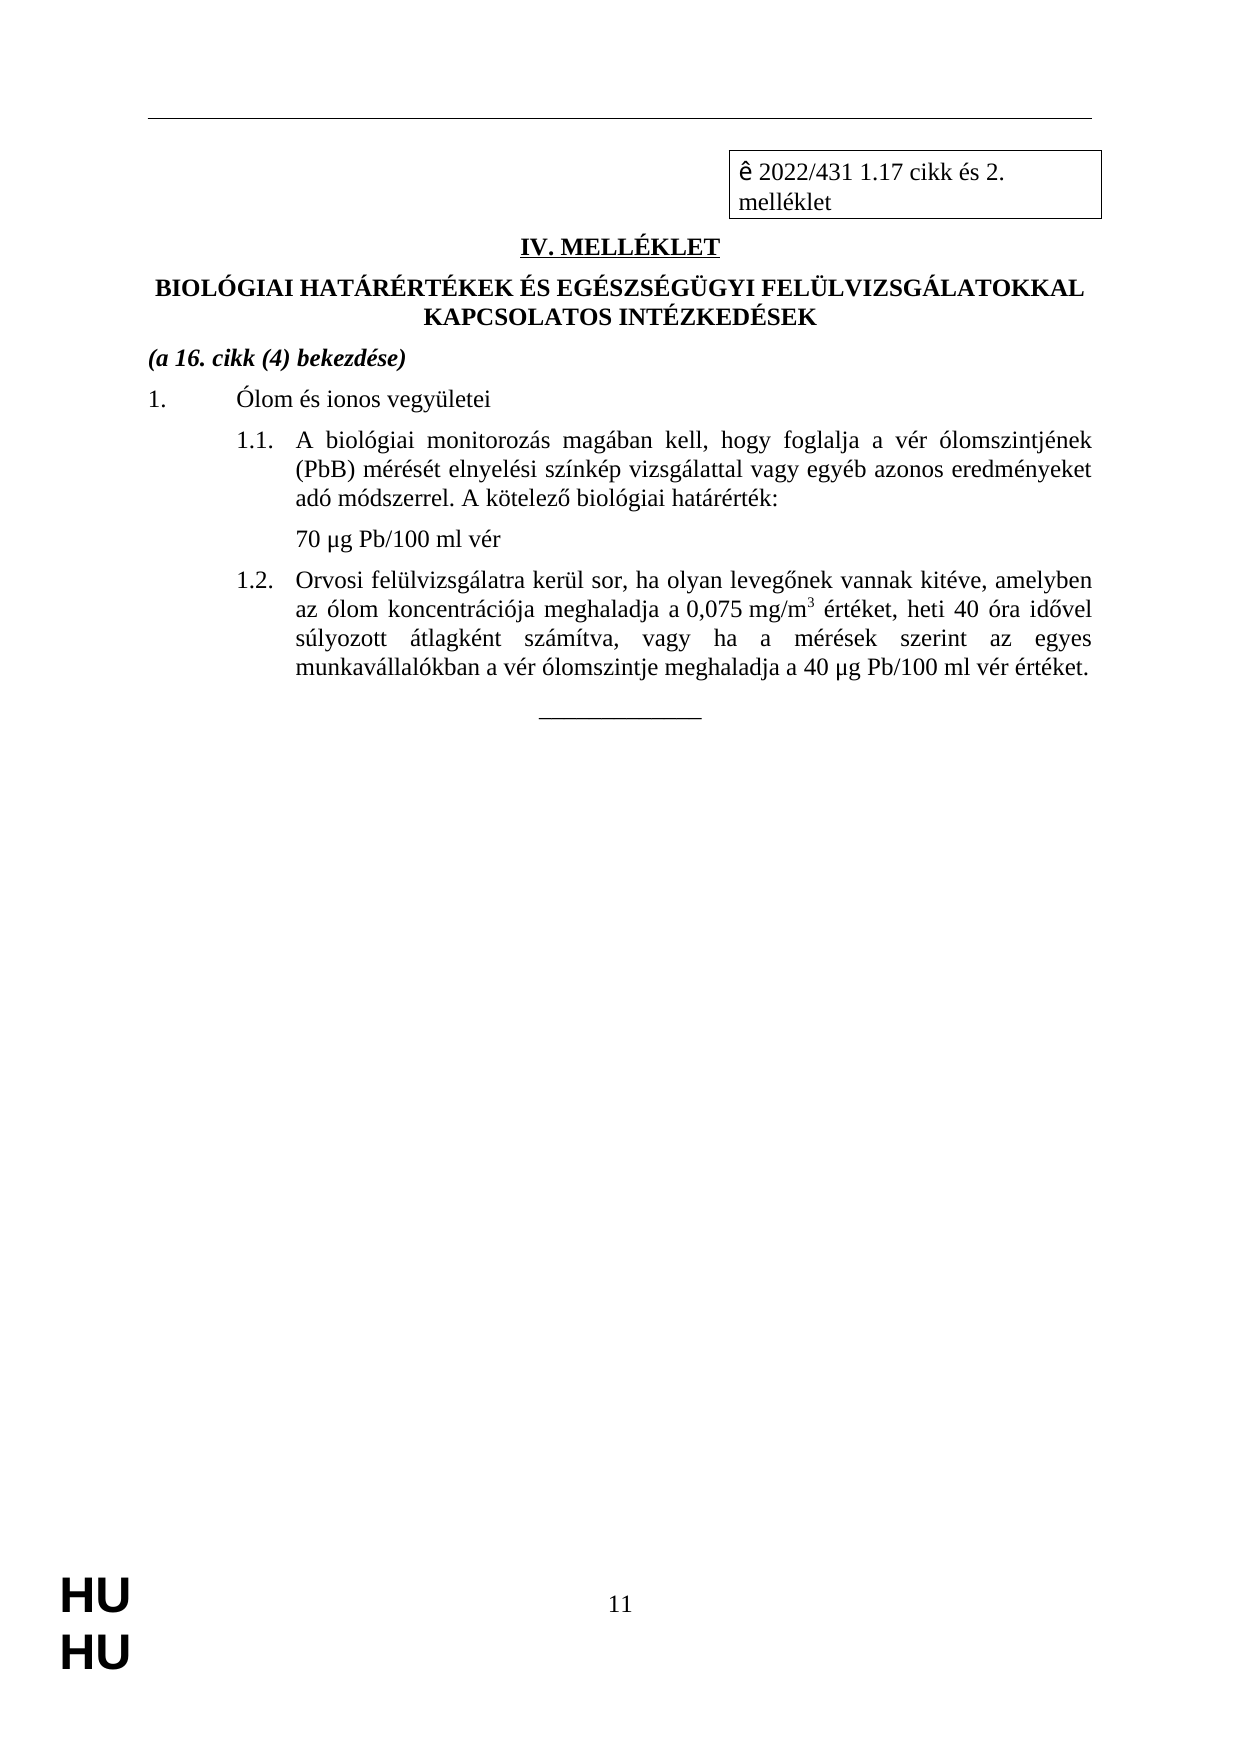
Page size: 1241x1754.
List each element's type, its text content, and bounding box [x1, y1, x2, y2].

text _____________ [148, 693, 1092, 722]
text 1. Ólom és ionos vegyületei [148, 384, 1092, 413]
text 1.1. A biológiai monitorozás magában kell, hogy foglalja a vér ólomszintjének (PbB) mérését elnyelési színkép vizsgálattal vagy egyéb azonos eredményeket adó módszerrel. A kötelező biológiai határérték: [236, 425, 1092, 512]
text ê 2022/431 1.17 cikk és 2. melléklet [730, 151, 1101, 218]
text IV. MELLÉKLET [148, 232, 1092, 260]
text 1.2. Orvosi felülvizsgálatra kerül sor, ha olyan levegőnek vannak kitéve, amelyben az ólom koncentrációja meghaladja a 0,075 mg/m3 értéket, heti 40 óra idővel súlyozott átlagként számítva, vagy ha a mérések szerint az egyes munkavállalókban a vér ólomszintje meghaladja a 40 μg Pb/100 ml vér értéket. [236, 565, 1092, 680]
text 70 μg Pb/100 ml vér [295, 524, 1092, 553]
subtitle (a 16. cikk (4) bekezdése) [148, 343, 1092, 372]
text BIOLÓGIAI HATÁRÉRTÉKEK ÉS EGÉSZSÉGÜGYI FELÜLVIZSGÁLATOKKAL KAPCSOLATOS INTÉZKEDÉSEK [148, 273, 1092, 330]
